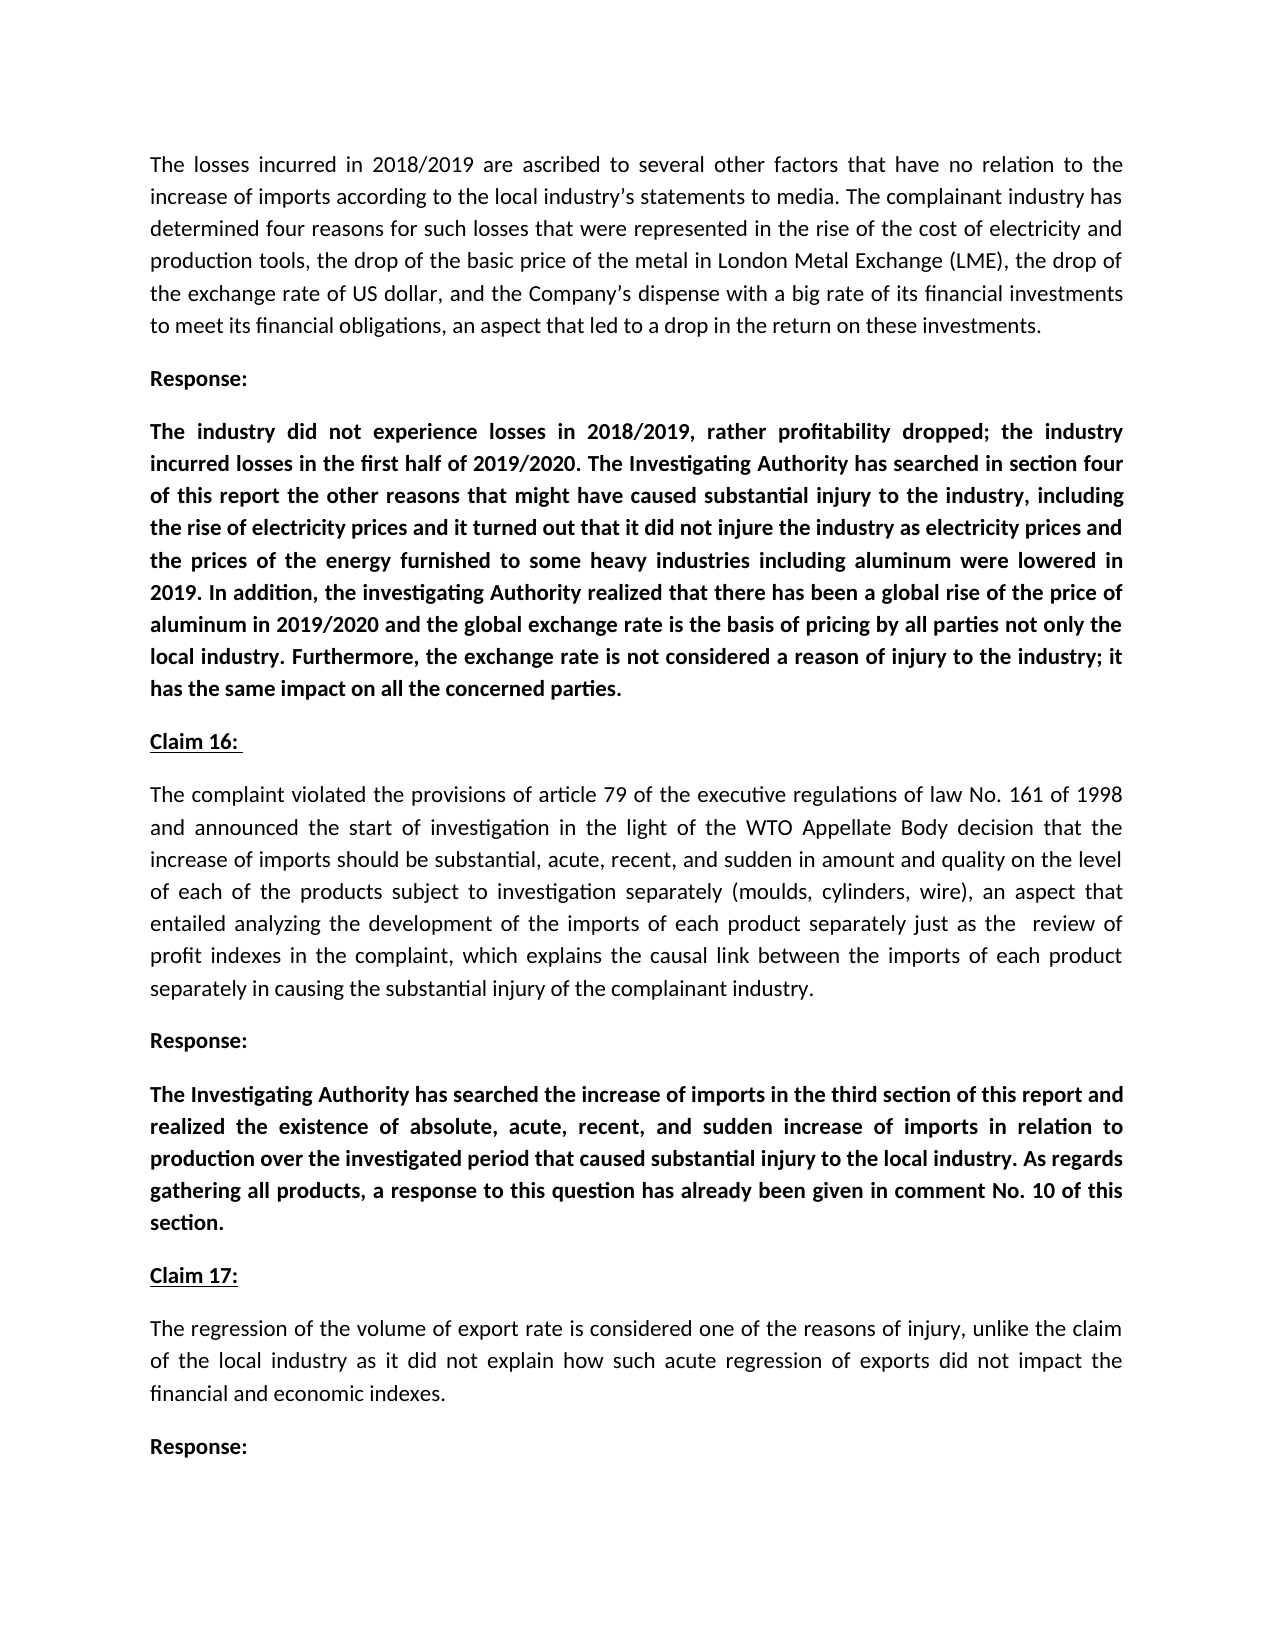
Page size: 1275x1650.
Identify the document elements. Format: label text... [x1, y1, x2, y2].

text The Investigating Authority has searched the increase of imports in the third section of this report and realized the existence of absolute, acute, recent, and sudden increase of imports in relation to production over the investigated period that caused substantial injury to the local industry. As regards gathering all products, a response to this question has already been given in comment No. 10 of this section. [150, 1080, 1125, 1236]
text The industry did not experience losses in 2018/2019, rather profitability dropped; the industry incurred losses in the first half of 2019/2020. The Investigating Authority has searched in section four of this report the other reasons that might have caused substantial injury to the industry, including the rise of electricity prices and it turned out that it did not injure the industry as electricity prices and the prices of the energy furnished to some heavy industries including aluminum were lowered in 2019. In addition, the investigating Authority realized that there has been a global rise of the price of aluminum in 2019/2020 and the global exchange rate is the basis of pricing by all parties not only the local industry. Furthermore, the exchange rate is not considered a reason of injury to the industry; it has the same impact on all the concerned parties. [150, 417, 1125, 702]
text The losses incurred in 2018/2019 are ascribed to several other factors that have no relation to the increase of imports according to the local industry’s statements to media. The complainant industry has determined four reasons for such losses that were represented in the rise of the cost of electricity and production tools, the drop of the basic price of the metal in London Metal Exchange (LME), the drop of the exchange rate of US dollar, and the Company’s dispense with a big rate of its financial investments to meet its financial obligations, an aspect that led to a drop in the return on these investments. [150, 150, 1125, 339]
text Response: [150, 364, 1125, 392]
text Response: [150, 1027, 1125, 1055]
text The regression of the volume of export rate is considered one of the reasons of injury, unlike the claim of the local industry as it did not explain how such acute regression of exports did not impact the financial and economic indexes. [150, 1314, 1125, 1407]
text The complaint violated the provisions of article 79 of the executive regulations of law No. 161 of 1998 and announced the start of investigation in the light of the WTO Appellate Body decision that the increase of imports should be substantial, acute, recent, and sudden in amount and quality on the level of each of the products subject to investigation separately (moulds, cylinders, wire), an aspect that entailed analyzing the development of the imports of each product separately just as the review of profit indexes in the complaint, which explains the causal link between the imports of each product separately in causing the substantial injury of the complainant industry. [150, 781, 1125, 1002]
text Claim 17: [150, 1261, 1125, 1289]
text Claim 16: [150, 727, 1125, 756]
text Response: [150, 1432, 1125, 1460]
